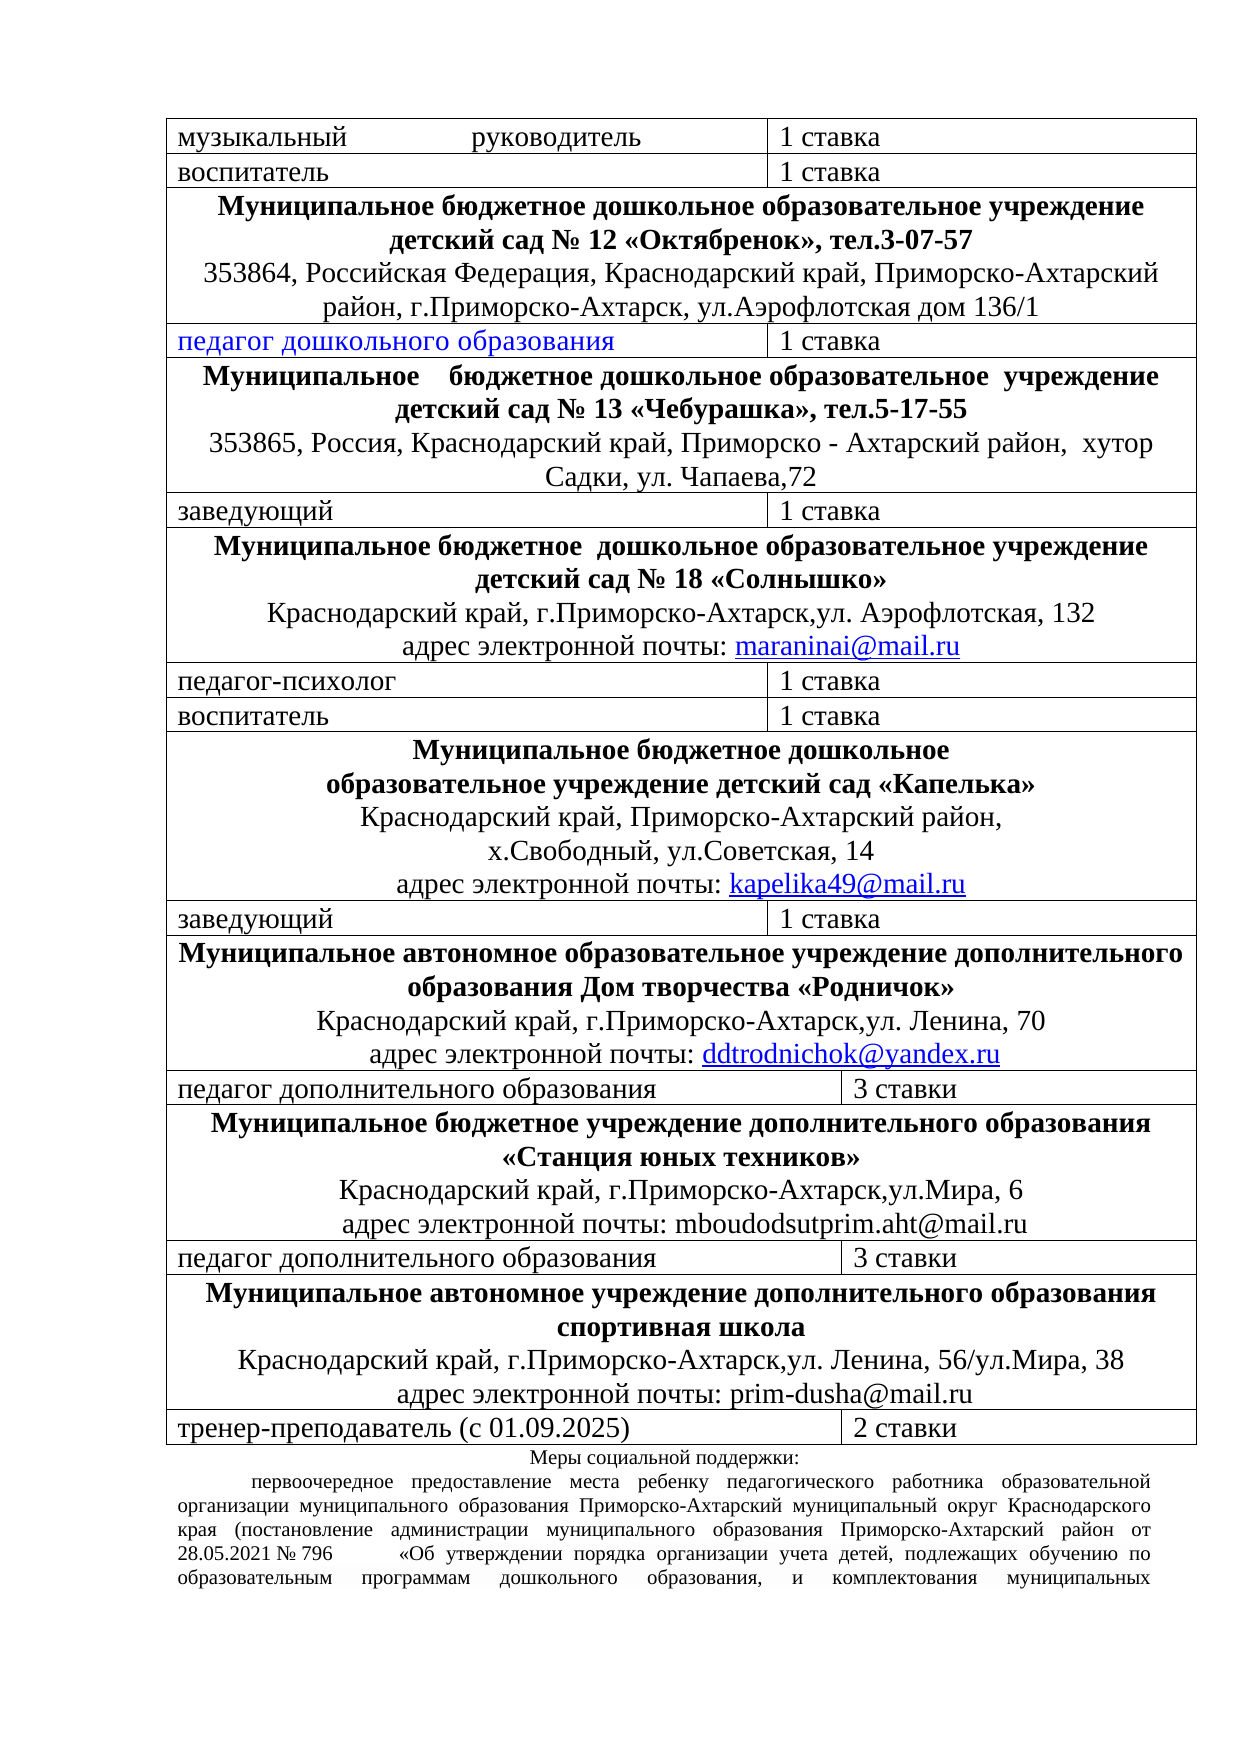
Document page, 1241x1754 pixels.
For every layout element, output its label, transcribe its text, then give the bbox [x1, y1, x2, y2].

table_cell педагог дополнительного образования [167, 1241, 841, 1274]
table_cell 1 ставка [768, 119, 1196, 153]
table_cell Муниципальное автономное образовательное учреждение дополнительного образования Дом творчества «Родничок» Краснодарский край, г.Приморско-Ахтарск,ул. Ленина, 70 адрес электронной почты: ddtrodnichok@yandex.ru [167, 936, 1196, 1070]
table_cell Муниципальное бюджетное дошкольное образовательное учреждение детский сад № 18 «Солнышко» Краснодарский край, г.Приморско-Ахтарск,ул. Аэрофлотская, 132 адрес электронной почты: maraninai@mail.ru [167, 528, 1196, 662]
table_cell 3 ставки [842, 1071, 1196, 1104]
table_cell музыкальный руководитель [167, 119, 767, 153]
table_cell 1 ставка [768, 493, 1196, 527]
table_cell педагог-психолог [167, 663, 767, 697]
table_cell воспитатель [167, 154, 767, 187]
table_cell педагог дошкольного образования [167, 324, 767, 357]
table_cell Муниципальное бюджетное учреждение дополнительного образования «Станция юных техников» Краснодарский край, г.Приморско-Ахтарск,ул.Мира, 6 адрес электронной почты: mboudodsutprim.aht@mail.ru [167, 1105, 1196, 1239]
table_cell педагог дополнительного образования [167, 1071, 841, 1104]
table_cell Муниципальное бюджетное дошкольное образовательное учреждение детский сад № 12 «Октябренок», тел.3-07-57 353864, Российская Федерация, Краснодарский край, Приморско-Ахтарский район, г.Приморско-Ахтарск, ул.Аэрофлотская дом 136/1 [167, 188, 1196, 322]
table_cell 1 ставка [768, 663, 1196, 697]
table_cell 3 ставки [842, 1241, 1196, 1274]
table_cell тренер-преподаватель (с 01.09.2025) [167, 1410, 841, 1444]
table_cell Муниципальное автономное учреждение дополнительного образования спортивная школа Краснодарский край, г.Приморско-Ахтарск,ул. Ленина, 56/ул.Мира, 38 адрес электронной почты: prim-dusha@mail.ru [167, 1275, 1196, 1409]
table_cell 1 ставка [768, 154, 1196, 187]
table_cell Муниципальное бюджетное дошкольное образовательное учреждение детский сад «Капелька» Краснодарский край, Приморско-Ахтарский район, х.Свободный, ул.Советская, 14 адрес электронной почты: kapelika49@mail.ru [167, 732, 1196, 900]
table_cell заведующий [167, 901, 767, 934]
table_cell 2 ставки [842, 1410, 1196, 1444]
table_cell 1 ставка [768, 901, 1196, 934]
table_cell 1 ставка [768, 324, 1196, 357]
text Меры социальной поддержки: [177, 1445, 1152, 1469]
table_cell воспитатель [167, 698, 767, 731]
table_cell Муниципальное бюджетное дошкольное образовательное учреждение детский сад № 13 «Чебурашка», тел.5-17-55 353865, Россия, Краснодарский край, Приморско - Ахтарский район, хутор Садки, ул. Чапаева,72 [167, 358, 1196, 492]
table_cell 1 ставка [768, 698, 1196, 731]
table_cell заведующий [167, 493, 767, 527]
